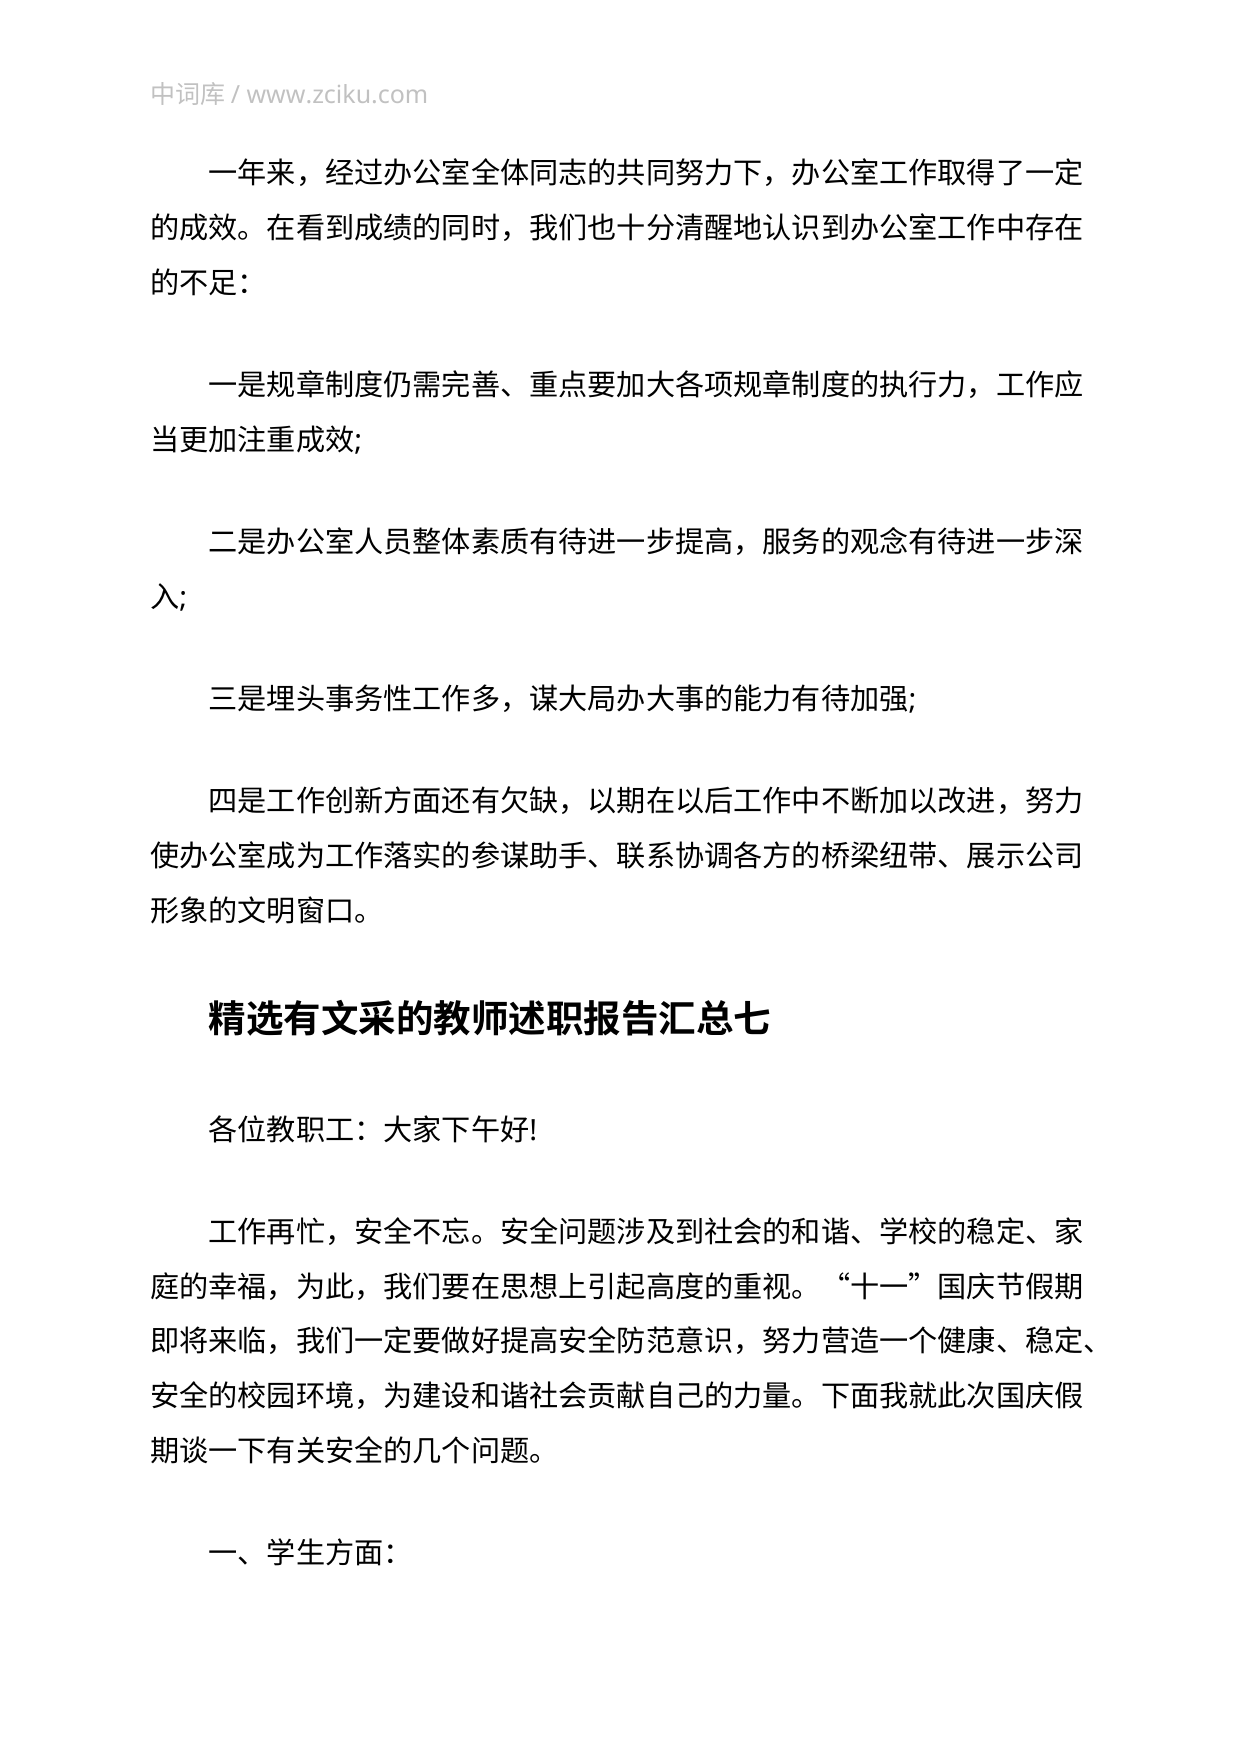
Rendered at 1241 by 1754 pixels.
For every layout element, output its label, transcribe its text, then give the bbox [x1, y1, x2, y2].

text 工作再忙，安全不忘。安全问题涉及到社会的和谐、学校的稳定、家庭的幸福，为此，我们要在思想上引起高度的重视。“十一”国庆节假期即将来临，我们一定要做好提高安全防范意识，努力营造一个健康、稳定、安全的校园环境，为建设和谐社会贡献自己的力量。下面我就此次国庆假期谈一下有关安全的几个问题。 [150, 1208, 1090, 1470]
text 三是埋头事务性工作多，谋大局办大事的能力有待加强; [150, 675, 1090, 718]
text 各位教职工：大家下午好! [150, 1106, 1090, 1149]
text 一年来，经过办公室全体同志的共同努力下，办公室工作取得了一定的成效。在看到成绩的同时，我们也十分清醒地认识到办公室工作中存在的不足： [150, 150, 1090, 302]
text 精选有文采的教师述职报告汇总七 [150, 989, 1090, 1043]
text 四是工作创新方面还有欠缺，以期在以后工作中不断加以改进，努力使办公室成为工作落实的参谋助手、联系协调各方的桥梁纽带、展示公司形象的文明窗口。 [150, 777, 1090, 929]
text 一、学生方面： [150, 1529, 1090, 1572]
text 二是办公室人员整体素质有待进一步提高，服务的观念有待进一步深入; [150, 518, 1090, 616]
text 一是规章制度仍需完善、重点要加大各项规章制度的执行力，工作应当更加注重成效; [150, 362, 1090, 459]
